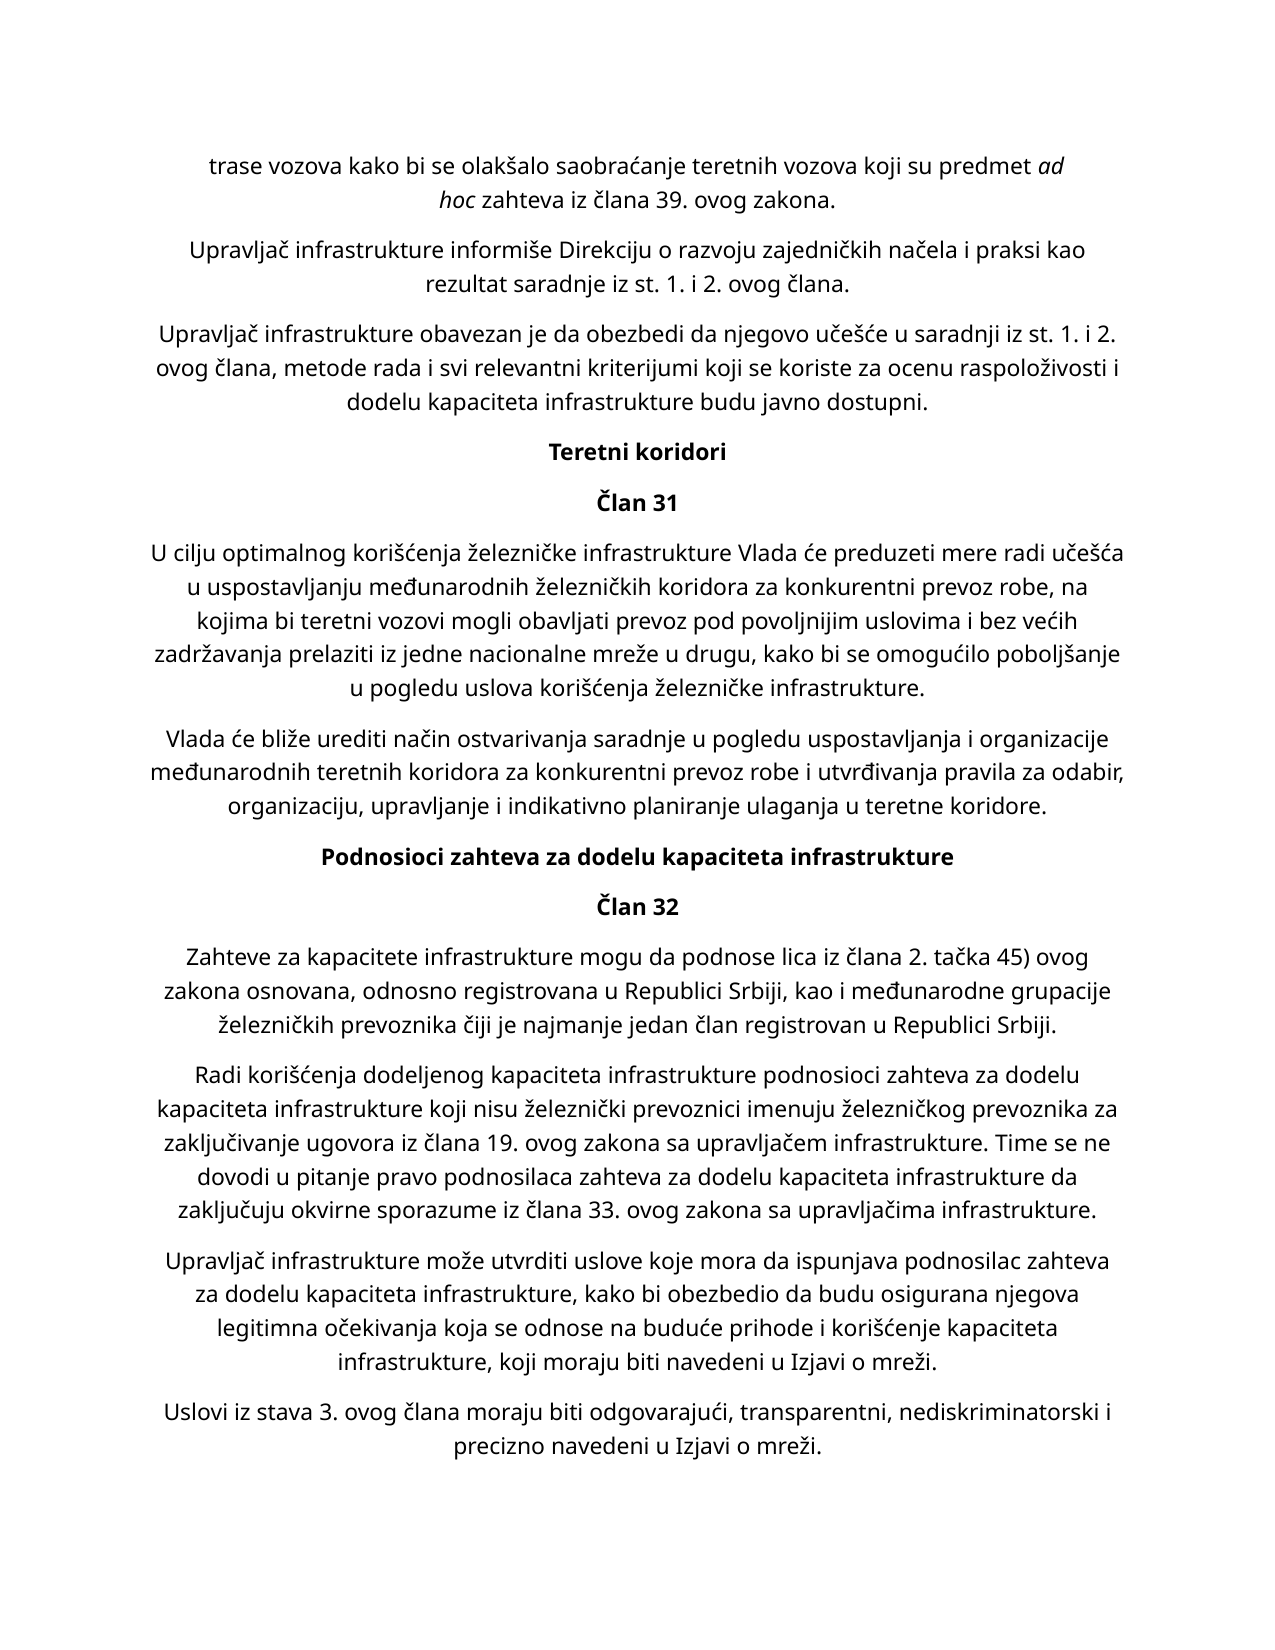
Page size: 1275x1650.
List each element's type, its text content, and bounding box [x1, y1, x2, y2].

text Uslovi iz stava 3. ovog člana moraju biti odgovarajući, transparentni, nediskriminatorski i precizno navedeni u Izjavi o mreži. [150, 1396, 1125, 1461]
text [150, 150, 1125, 215]
text Zahteve za kapacitete infrastrukture mogu da podnose lica iz člana 2. tačka 45) ovog zakona osnovana, odnosno registrovana u Republici Srbiji, kao i međunarodne grupacije železničkih prevoznika čiji je najmanje jedan član registrovan u Republici Srbiji. [150, 941, 1125, 1040]
text Podnosioci zahteva za dodelu kapaciteta infrastrukture [150, 840, 1125, 872]
text Vlada će bliže urediti način ostvarivanja saradnje u pogledu uspostavljanja i organizacije međunarodnih teretnih koridora za konkurentni prevoz robe i utvrđivanja pravila za odabir, organizaciju, upravljanje i indikativno planiranje ulaganja u teretne koridore. [150, 722, 1125, 821]
text Teretni koridori [150, 436, 1125, 467]
text Član 31 [150, 487, 1125, 518]
text Upravljač infrastrukture obavezan je da obezbedi da njegovo učešće u saradnji iz st. 1. i 2. ovog člana, metode rada i svi relevantni kriterijumi koji se koriste za ocenu raspoloživosti i dodelu kapaciteta infrastrukture budu javno dostupni. [150, 318, 1125, 417]
text Radi korišćenja dodeljenog kapaciteta infrastrukture podnosioci zahteva za dodelu kapaciteta infrastrukture koji nisu železnički prevoznici imenuju železničkog prevoznika za zaključivanje ugovora iz člana 19. ovog zakona sa upravljačem infrastrukture. Time se ne dovodi u pitanje pravo podnosilaca zahteva za dodelu kapaciteta infrastrukture da zaključuju okvirne sporazume iz člana 33. ovog zakona sa upravljačima infrastrukture. [150, 1059, 1125, 1225]
text Upravljač infrastrukture informiše Direkciju o razvoju zajedničkih načela i praksi kao rezultat saradnje iz st. 1. i 2. ovog člana. [150, 234, 1125, 299]
text U cilju optimalnog korišćenja železničke infrastrukture Vlada će preduzeti mere radi učešća u uspostavljanju međunarodnih železničkih koridora za konkurentni prevoz robe, na kojima bi teretni vozovi mogli obavljati prevoz pod povoljnijim uslovima i bez većih zadržavanja prelaziti iz jedne nacionalne mreže u drugu, kako bi se omogućilo poboljšanje u pogledu uslova korišćenja železničke infrastrukture. [150, 537, 1125, 703]
text Član 32 [150, 891, 1125, 922]
text Upravljač infrastrukture može utvrditi uslove koje mora da ispunjava podnosilac zahteva za dodelu kapaciteta infrastrukture, kako bi obezbedio da budu osigurana njegova legitimna očekivanja koja se odnose na buduće prihode i korišćenje kapaciteta infrastrukture, koji moraju biti navedeni u Izjavi o mreži. [150, 1244, 1125, 1377]
